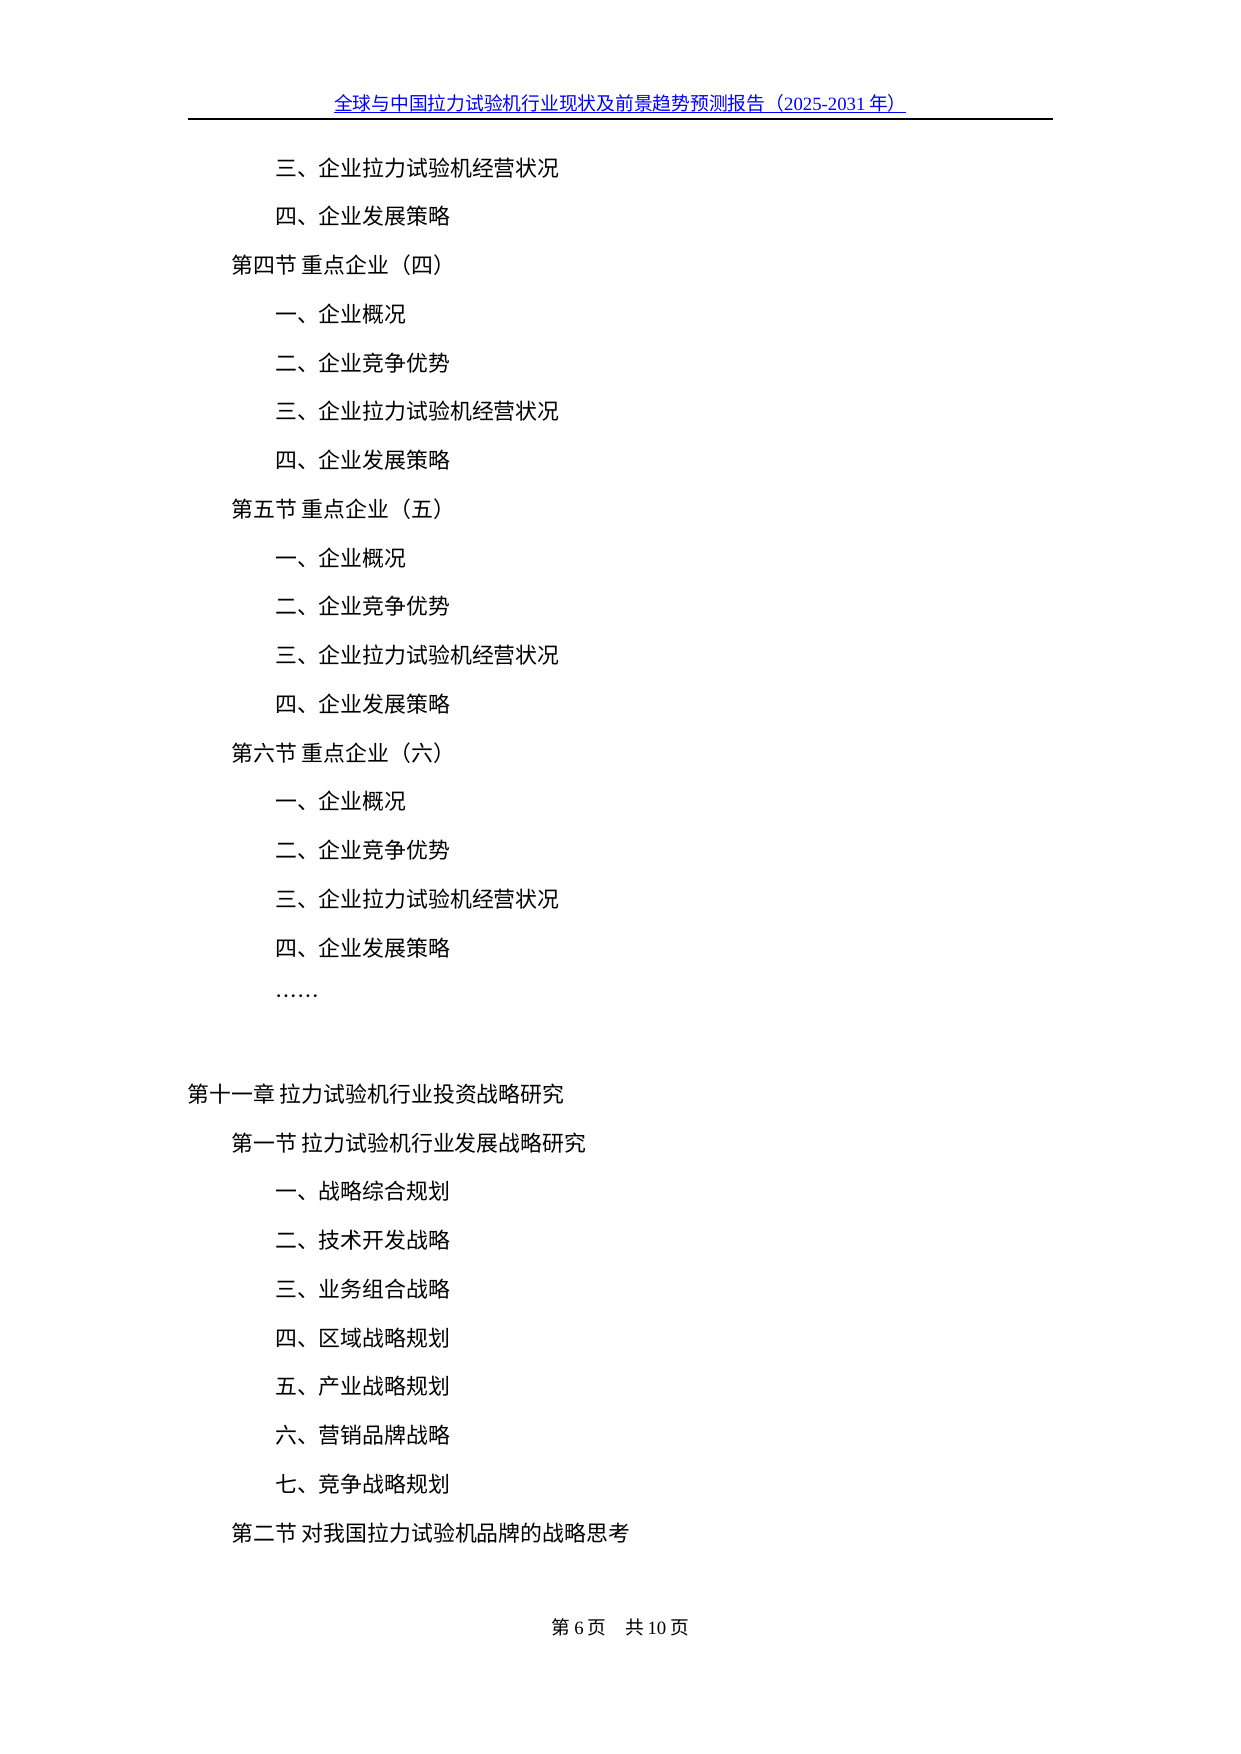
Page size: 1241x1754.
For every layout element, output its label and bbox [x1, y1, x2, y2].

text [187, 150, 1053, 1548]
